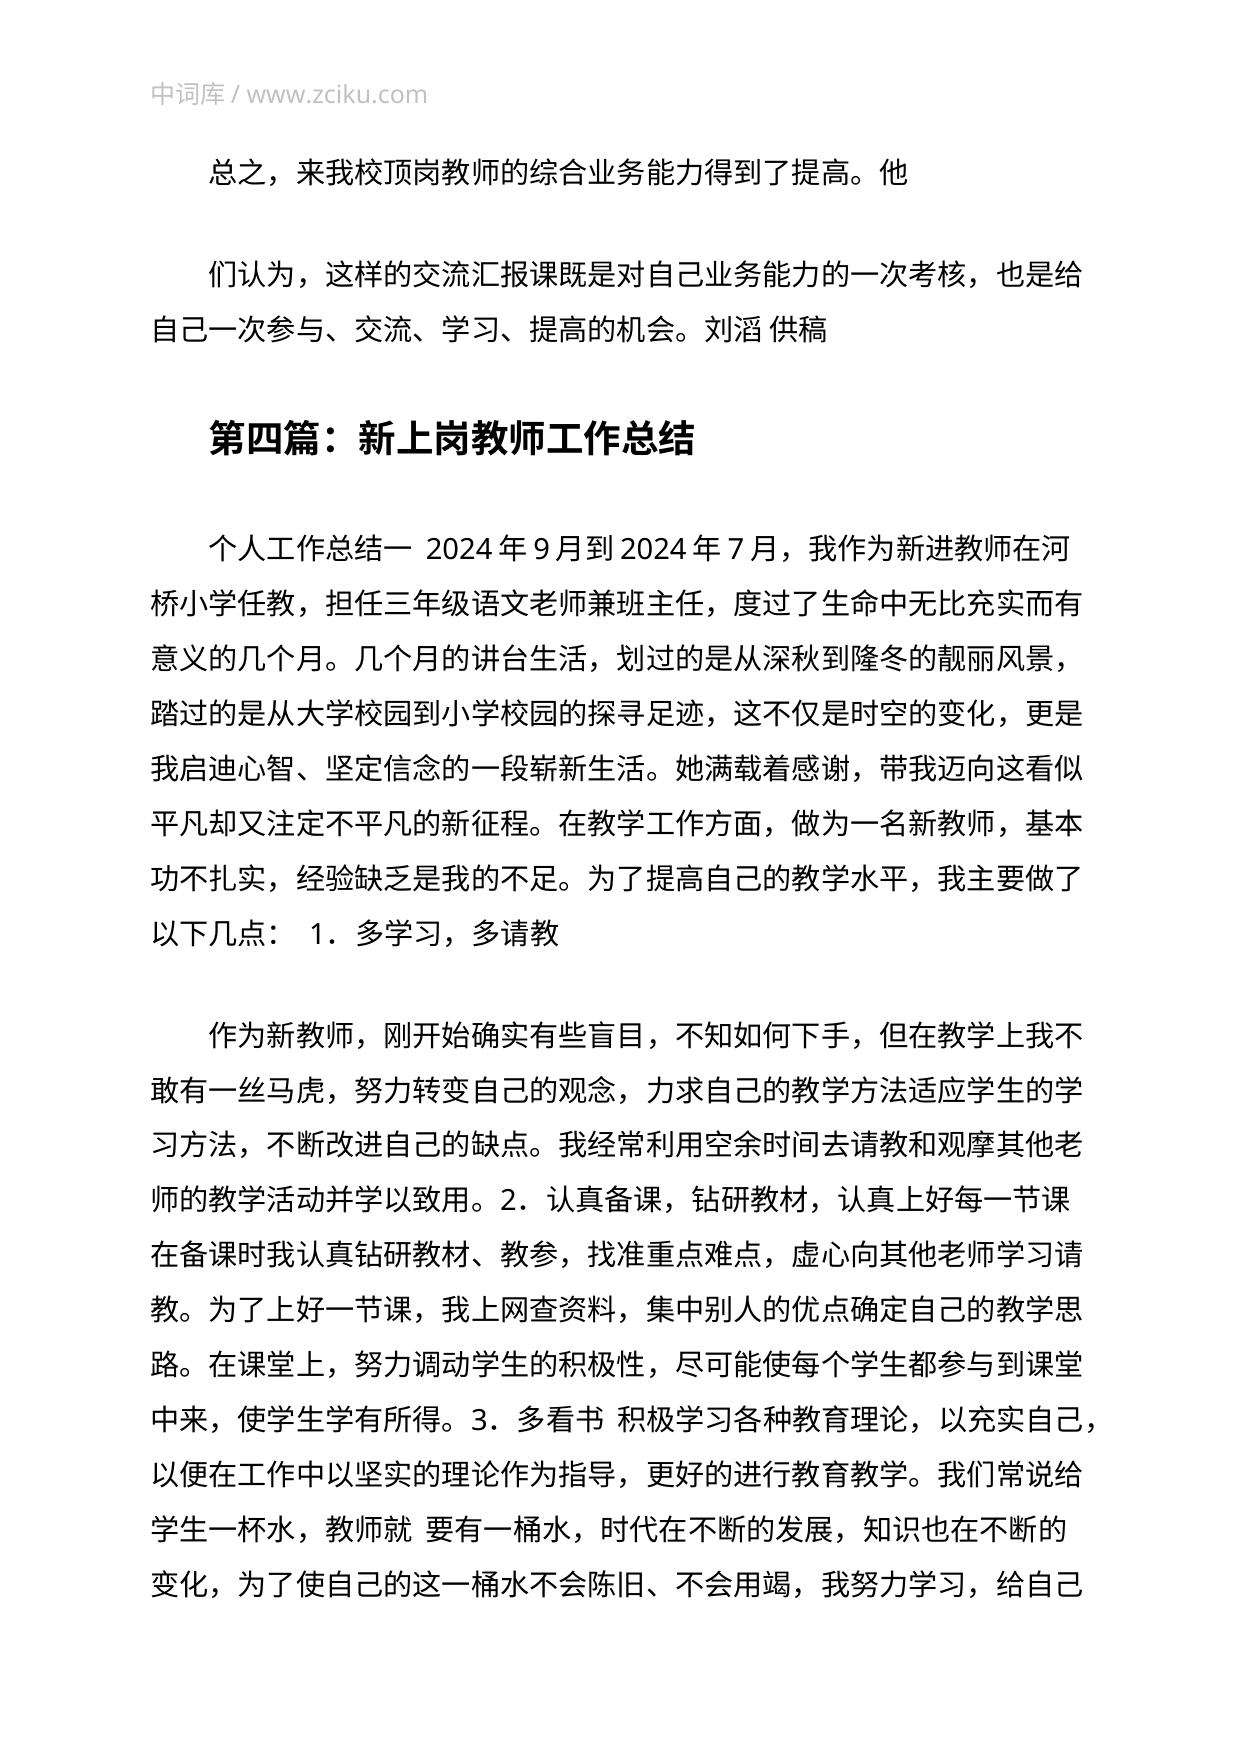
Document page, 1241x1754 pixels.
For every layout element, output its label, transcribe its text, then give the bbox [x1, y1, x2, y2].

text 个人工作总结一 2024年9月到2024年7月，我作为新进教师在河桥小学任教，担任三年级语文老师兼班主任，度过了生命中无比充实而有意义的几个月。几个月的讲台生活，划过的是从深秋到隆冬的靓丽风景，踏过的是从大学校园到小学校园的探寻足迹，这不仅是时空的变化，更是我启迪心智、坚定信念的一段崭新生活。她满载着感谢，带我迈向这看似平凡却又注定不平凡的新征程。在教学工作方面，做为一名新教师，基本功不扎实，经验缺乏是我的不足。为了提高自己的教学水平，我主要做了以下几点： 1．多学习，多请教 [150, 526, 1090, 953]
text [150, 1012, 1090, 1604]
text 总之，来我校顶岗教师的综合业务能力得到了提高。他 [150, 150, 1090, 192]
text 们认为，这样的交流汇报课既是对自己业务能力的一次考核，也是给自己一次参与、交流、学习、提高的机会。刘滔 供稿 [150, 252, 1090, 349]
text 第四篇：新上岗教师工作总结 [150, 408, 1090, 463]
